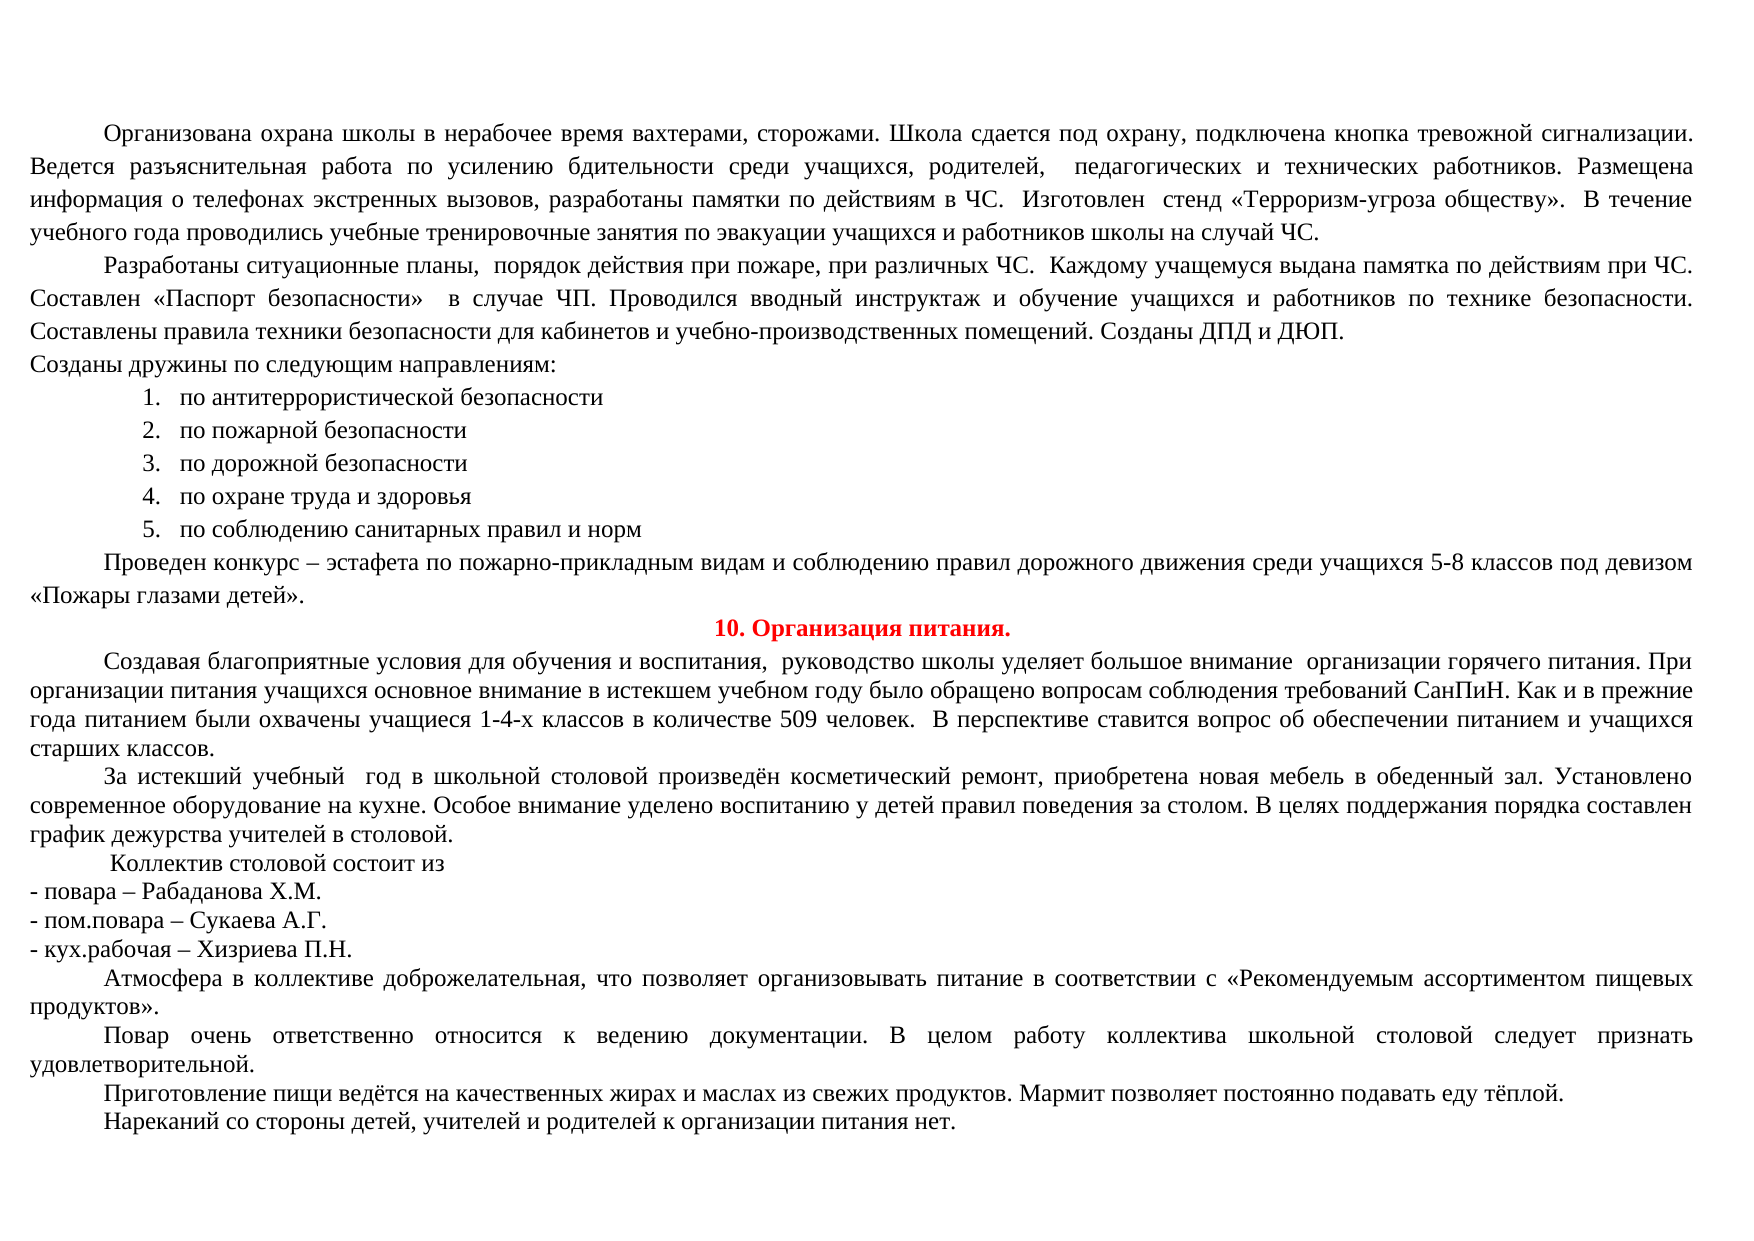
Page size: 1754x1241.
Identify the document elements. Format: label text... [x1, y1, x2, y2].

text Организована охрана школы в нерабочее время вахтерами, сторожами. Школа сдается под охрану, подключена кнопка тревожной сигнализации. Ведется разъяснительная работа по усилению бдительности среди учащихся, родителей, педагогических и технических работников. Размещена информация о телефонах экстренных вызовов, разработаны памятки по действиям в ЧС. Изготовлен стенд «Терроризм-угроза обществу». В течение учебного года проводились учебные тренировочные занятия по эвакуации учащихся и работников школы на случай ЧС. [29, 118, 1695, 246]
list по охране труда и здоровья [142, 481, 1695, 510]
list по соблюдению санитарных правил и норм [142, 514, 1695, 543]
text Проведен конкурс – эстафета по пожарно-прикладным видам и соблюдению правил дорожного движения среди учащихся 5-8 классов под девизом «Пожары глазами детей». [29, 547, 1695, 609]
list по антитеррористической безопасности [142, 382, 1695, 411]
text Коллектив столовой состоит из [29, 848, 1695, 876]
text Приготовление пищи ведётся на качественных жирах и маслах из свежих продуктов. Мармит позволяет постоянно подавать еду тёплой. [29, 1078, 1695, 1106]
text - кух.рабочая – Хизриева П.Н. [29, 934, 1695, 963]
text - повара – Рабаданова Х.М. [29, 876, 1695, 905]
text - пом.повара – Сукаева А.Г. [29, 905, 1695, 934]
list по дорожной безопасности [142, 448, 1695, 477]
text 10. Организация питания. [29, 613, 1695, 642]
text Создавая благоприятные условия для обучения и воспитания, руководство школы уделяет большое внимание организации горячего питания. При организации питания учащихся основное внимание в истекшем учебном году было обращено вопросам соблюдения требований СанПиН. Как и в прежние года питанием были охвачены учащиеся 1-4-х классов в количестве 509 человек. В перспективе ставится вопрос об обеспечении питанием и учащихся старших классов. [29, 646, 1695, 761]
text Созданы дружины по следующим направлениям: [29, 349, 1695, 378]
text За истекший учебный год в школьной столовой произведён косметический ремонт, приобретена новая мебель в обеденный зал. Установлено современное оборудование на кухне. Особое внимание уделено воспитанию у детей правил поведения за столом. В целях поддержания порядка составлен график дежурства учителей в столовой. [29, 761, 1695, 848]
text Атмосфера в коллективе доброжелательная, что позволяет организовывать питание в соответствии с «Рекомендуемым ассортиментом пищевых продуктов». [29, 963, 1695, 1020]
list по пожарной безопасности [142, 415, 1695, 444]
text Разработаны ситуационные планы, порядок действия при пожаре, при различных ЧС. Каждому учащемуся выдана памятка по действиям при ЧС. Составлен «Паспорт безопасности» в случае ЧП. Проводился вводный инструктаж и обучение учащихся и работников по технике безопасности. Составлены правила техники безопасности для кабинетов и учебно-производственных помещений. Созданы ДПД и ДЮП. [29, 250, 1695, 345]
text Повар очень ответственно относится к ведению документации. В целом работу коллектива школьной столовой следует признать удовлетворительной. [29, 1020, 1695, 1078]
text Нареканий со стороны детей, учителей и родителей к организации питания нет. [29, 1106, 1695, 1135]
